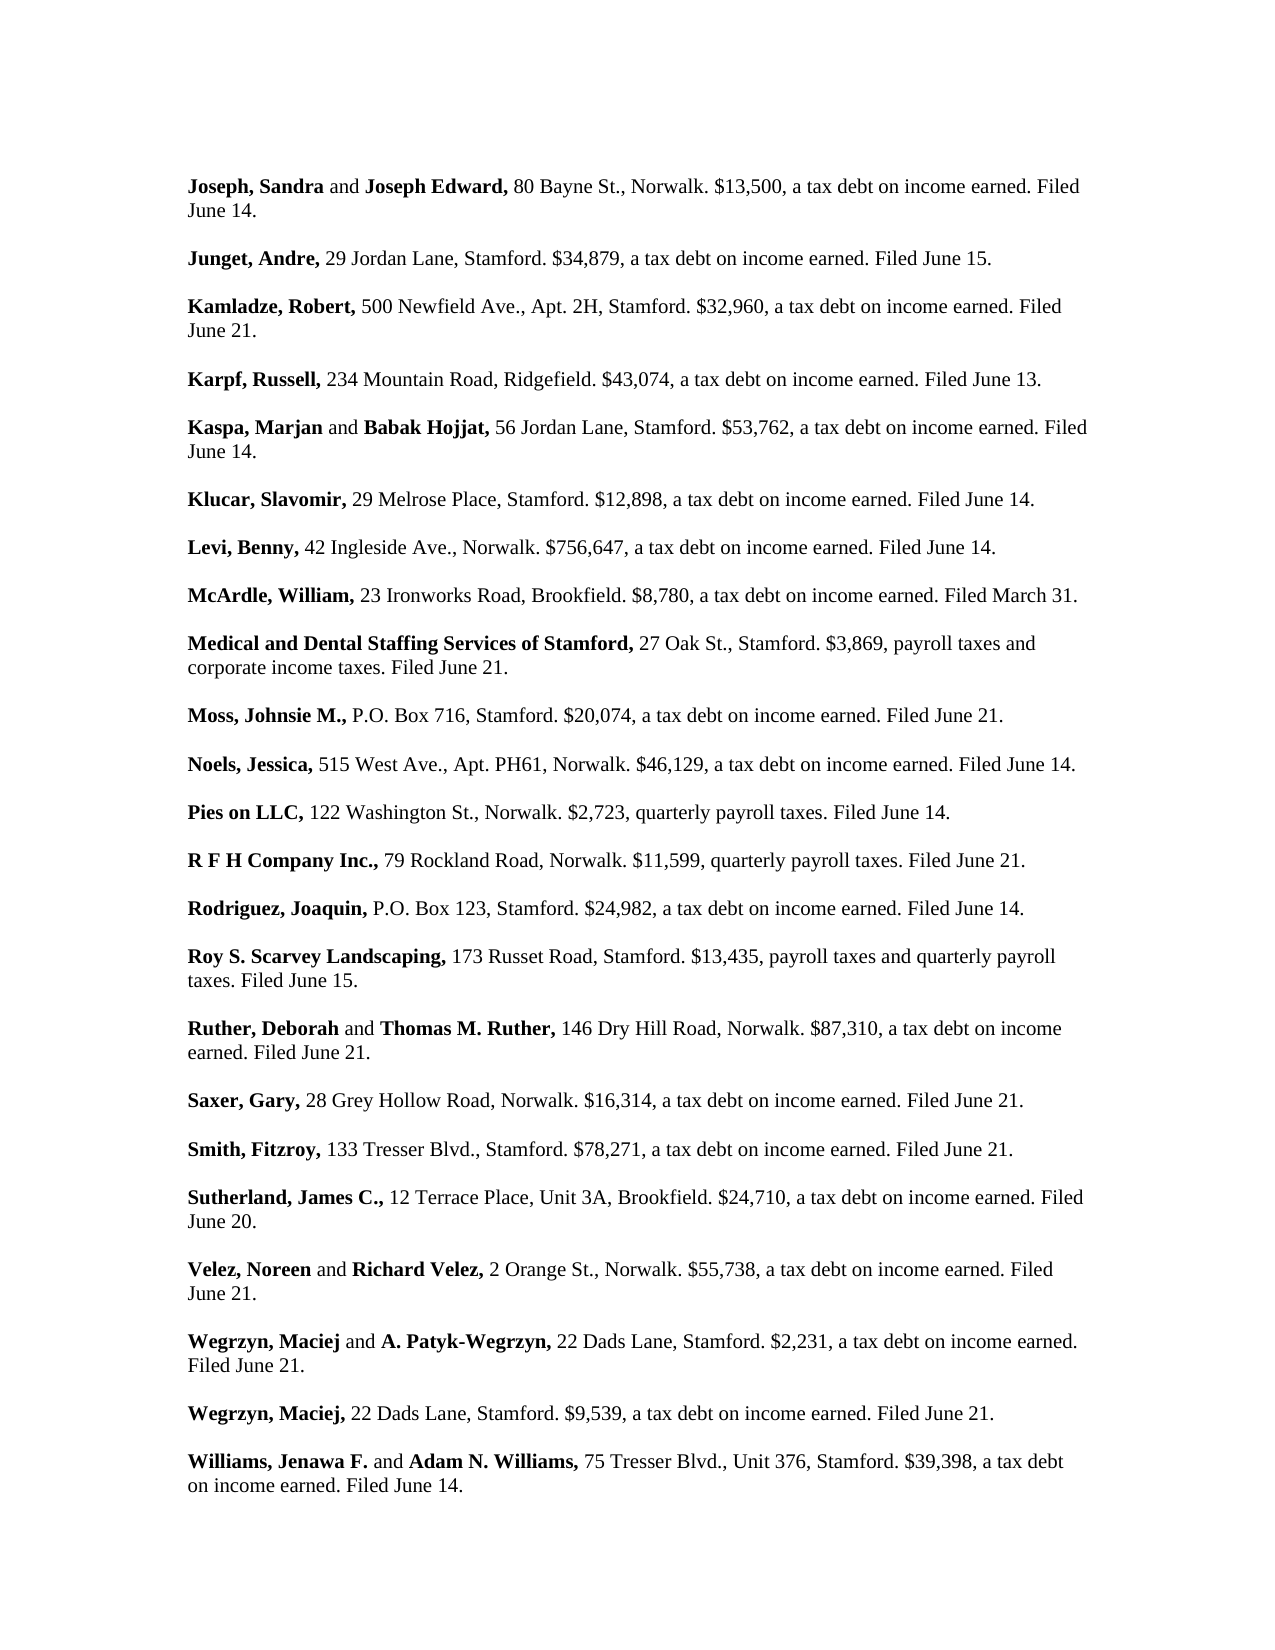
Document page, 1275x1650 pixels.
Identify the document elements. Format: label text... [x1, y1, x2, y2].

text Ruther, Deborah and Thomas M. Ruther, 146 Dry Hill Road, Norwalk. $87,310, a tax debt on income earned. Filed June 21. [187, 1016, 1087, 1064]
text Smith, Fitzroy, 133 Tresser Blvd., Stamford. $78,271, a tax debt on income earned. Filed June 21. [187, 1137, 1087, 1161]
text Wegrzyn, Maciej and A. Patyk-Wegrzyn, 22 Dads Lane, Stamford. $2,231, a tax debt on income earned. Filed June 21. [187, 1329, 1087, 1377]
text Pies on LLC, 122 Washington St., Norwalk. $2,723, quarterly payroll taxes. Filed June 14. [187, 800, 1087, 824]
text McArdle, William, 23 Ironworks Road, Brookfield. $8,780, a tax debt on income earned. Filed March 31. [187, 583, 1087, 607]
text Williams, Jenawa F. and Adam N. Williams, 75 Tresser Blvd., Unit 376, Stamford. $39,398, a tax debt on income earned. Filed June 14. [187, 1449, 1087, 1497]
text Levi, Benny, 42 Ingleside Ave., Norwalk. $756,647, a tax debt on income earned. Filed June 14. [187, 535, 1087, 559]
text Karpf, Russell, 234 Mountain Road, Ridgefield. $43,074, a tax debt on income earned. Filed June 13. [187, 367, 1087, 391]
text Velez, Noreen and Richard Velez, 2 Orange St., Norwalk. $55,738, a tax debt on income earned. Filed June 21. [187, 1257, 1087, 1305]
text Noels, Jessica, 515 West Ave., Apt. PH61, Norwalk. $46,129, a tax debt on income earned. Filed June 14. [187, 752, 1087, 776]
text Saxer, Gary, 28 Grey Hollow Road, Norwalk. $16,314, a tax debt on income earned. Filed June 21. [187, 1088, 1087, 1112]
text Rodriguez, Joaquin, P.O. Box 123, Stamford. $24,982, a tax debt on income earned. Filed June 14. [187, 896, 1087, 920]
text Moss, Johnsie M., P.O. Box 716, Stamford. $20,074, a tax debt on income earned. Filed June 21. [187, 703, 1087, 727]
text Roy S. Scarvey Landscaping, 173 Russet Road, Stamford. $13,435, payroll taxes and quarterly payroll taxes. Filed June 15. [187, 944, 1087, 992]
text Wegrzyn, Maciej, 22 Dads Lane, Stamford. $9,539, a tax debt on income earned. Filed June 21. [187, 1401, 1087, 1425]
text Kaspa, Marjan and Babak Hojjat, 56 Jordan Lane, Stamford. $53,762, a tax debt on income earned. Filed June 14. [187, 415, 1087, 463]
text Klucar, Slavomir, 29 Melrose Place, Stamford. $12,898, a tax debt on income earned. Filed June 14. [187, 487, 1087, 511]
text Joseph, Sandra and Joseph Edward, 80 Bayne St., Norwalk. $13,500, a tax debt on income earned. Filed June 14. [187, 174, 1087, 222]
text Junget, Andre, 29 Jordan Lane, Stamford. $34,879, a tax debt on income earned. Filed June 15. [187, 246, 1087, 270]
text R F H Company Inc., 79 Rockland Road, Norwalk. $11,599, quarterly payroll taxes. Filed June 21. [187, 848, 1087, 872]
text Kamladze, Robert, 500 Newfield Ave., Apt. 2H, Stamford. $32,960, a tax debt on income earned. Filed June 21. [187, 294, 1087, 342]
text Medical and Dental Staffing Services of Stamford, 27 Oak St., Stamford. $3,869, payroll taxes and corporate income taxes. Filed June 21. [187, 631, 1087, 679]
text Sutherland, James C., 12 Terrace Place, Unit 3A, Brookfield. $24,710, a tax debt on income earned. Filed June 20. [187, 1185, 1087, 1233]
